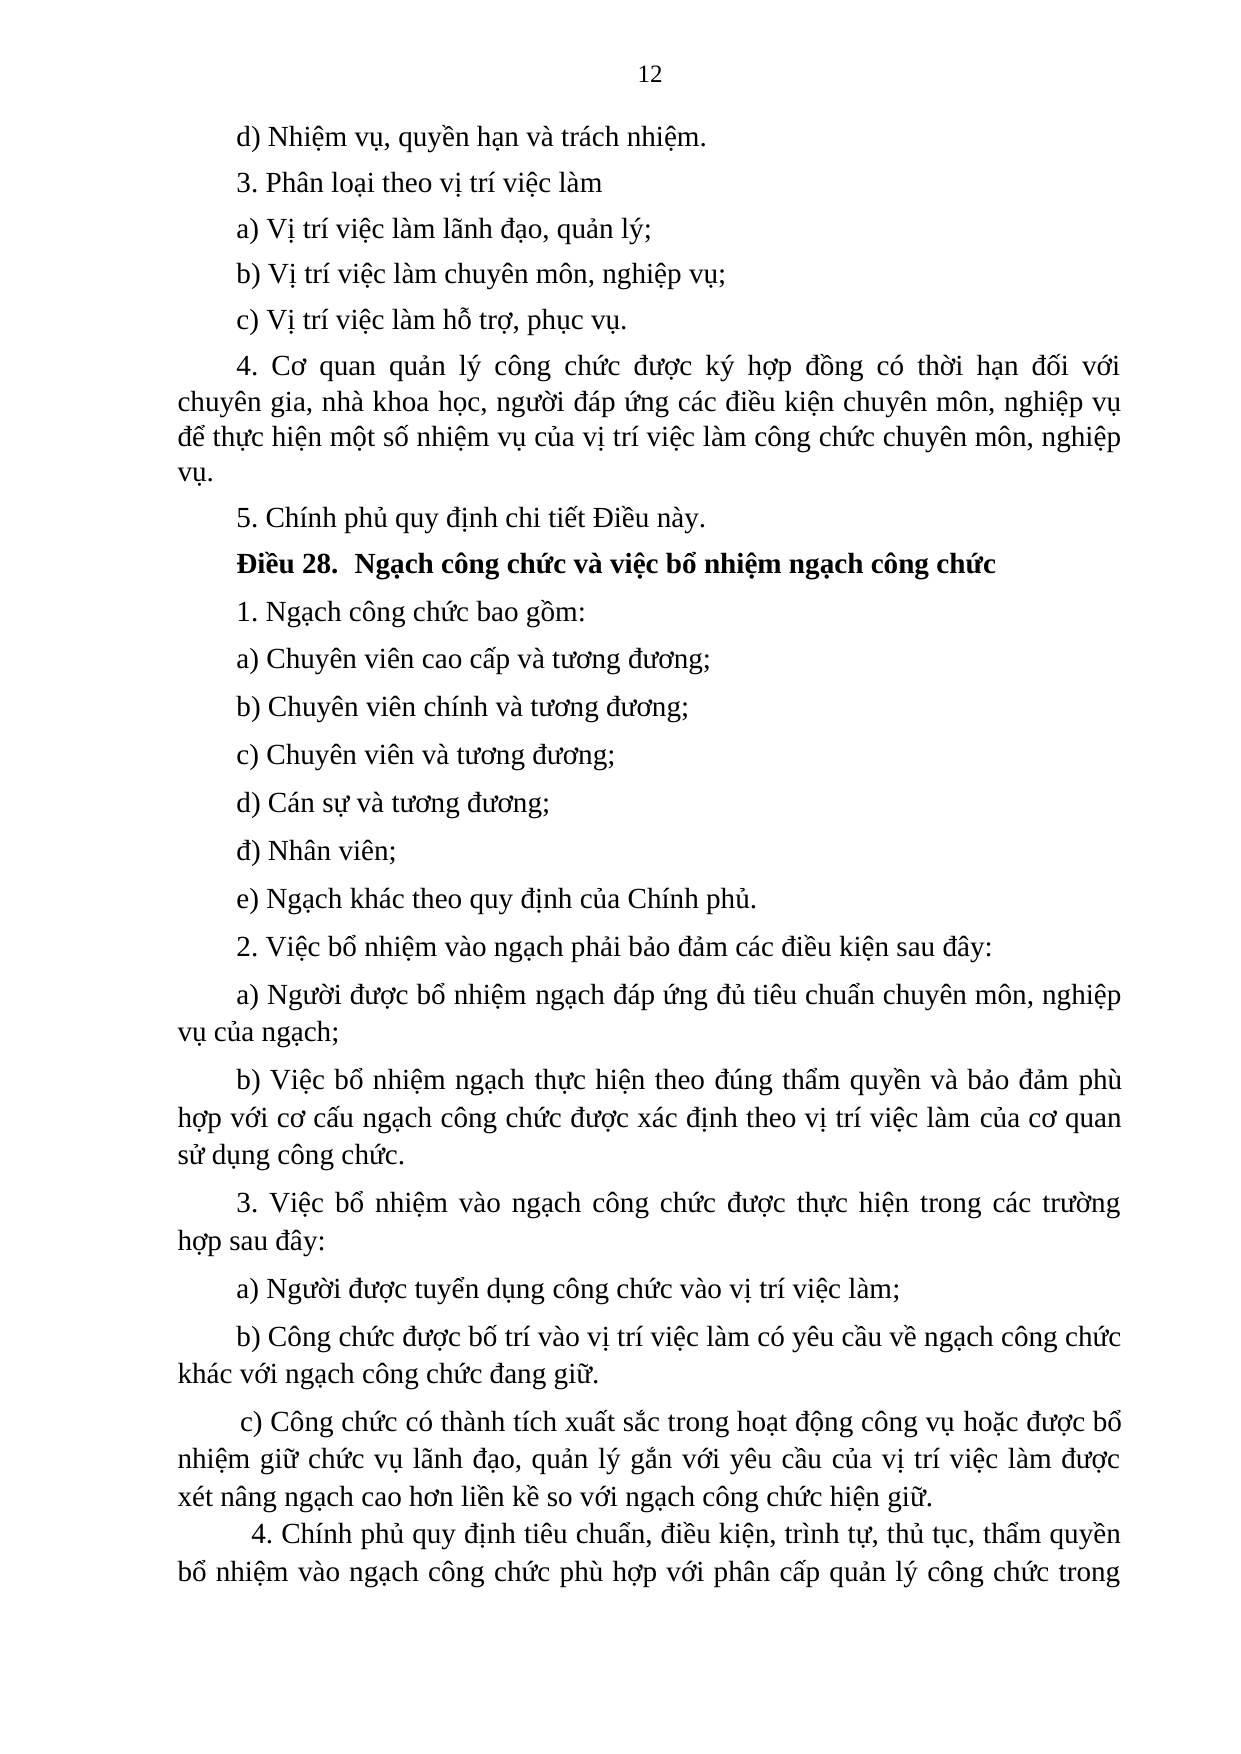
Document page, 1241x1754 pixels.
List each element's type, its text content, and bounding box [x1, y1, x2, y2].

text b) Chuyên viên chính và tương đương; [177, 687, 1122, 724]
text e) Ngạch khác theo quy định của Chính phủ. [177, 878, 1122, 916]
text c) Vị trí việc làm hỗ trợ, phục vụ. [177, 301, 1122, 337]
text b) Công chức được bố trí vào vị trí việc làm có yêu cầu về ngạch công chức khác với ngạch công chức đang giữ. [177, 1316, 1122, 1391]
text 5. Chính phủ quy định chi tiết Điều này. [177, 499, 1122, 535]
text a) Người được bổ nhiệm ngạch đáp ứng đủ tiêu chuẩn chuyên môn, nghiệp vụ của ngạch; [177, 974, 1122, 1049]
text a) Chuyên viên cao cấp và tương đương; [177, 639, 1122, 676]
list Ngạch công chức và việc bổ nhiệm ngạch công chức [177, 545, 1122, 581]
text b) Việc bổ nhiệm ngạch thực hiện theo đúng thẩm quyền và bảo đảm phù hợp với cơ cấu ngạch công chức được xác định theo vị trí việc làm của cơ quan sử dụng công chức. [177, 1060, 1122, 1172]
text 2. Việc bổ nhiệm vào ngạch phải bảo đảm các điều kiện sau đây: [177, 926, 1122, 964]
text c) Chuyên viên và tương đương; [177, 735, 1122, 772]
text b) Vị trí việc làm chuyên môn, nghiệp vụ; [177, 256, 1122, 291]
text a) Vị trí việc làm lãnh đạo, quản lý; [177, 210, 1122, 245]
text 4. Cơ quan quản lý công chức được ký hợp đồng có thời hạn đối với chuyên gia, nhà khoa học, người đáp ứng các điều kiện chuyên môn, nghiệp vụ để thực hiện một số nhiệm vụ của vị trí việc làm công chức chuyên môn, nghiệp vụ. [177, 347, 1122, 489]
text 3. Phân loại theo vị trí việc làm [177, 164, 1122, 199]
text d) Nhiệm vụ, quyền hạn và trách nhiệm. [177, 118, 1122, 153]
text a) Người được tuyển dụng công chức vào vị trí việc làm; [177, 1268, 1122, 1306]
text 1. Ngạch công chức bao gồm: [177, 591, 1122, 628]
text c) Công chức có thành tích xuất sắc trong hoạt động công vụ hoặc được bổ nhiệm giữ chức vụ lãnh đạo, quản lý gắn với yêu cầu của vị trí việc làm được xét nâng ngạch cao hơn liền kề so với ngạch công chức hiện giữ. [177, 1401, 1122, 1514]
text 3. Việc bổ nhiệm vào ngạch công chức được thực hiện trong các trường hợp sau đây: [177, 1183, 1122, 1258]
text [177, 1514, 1122, 1589]
text đ) Nhân viên; [177, 831, 1122, 868]
text d) Cán sự và tương đương; [177, 783, 1122, 820]
